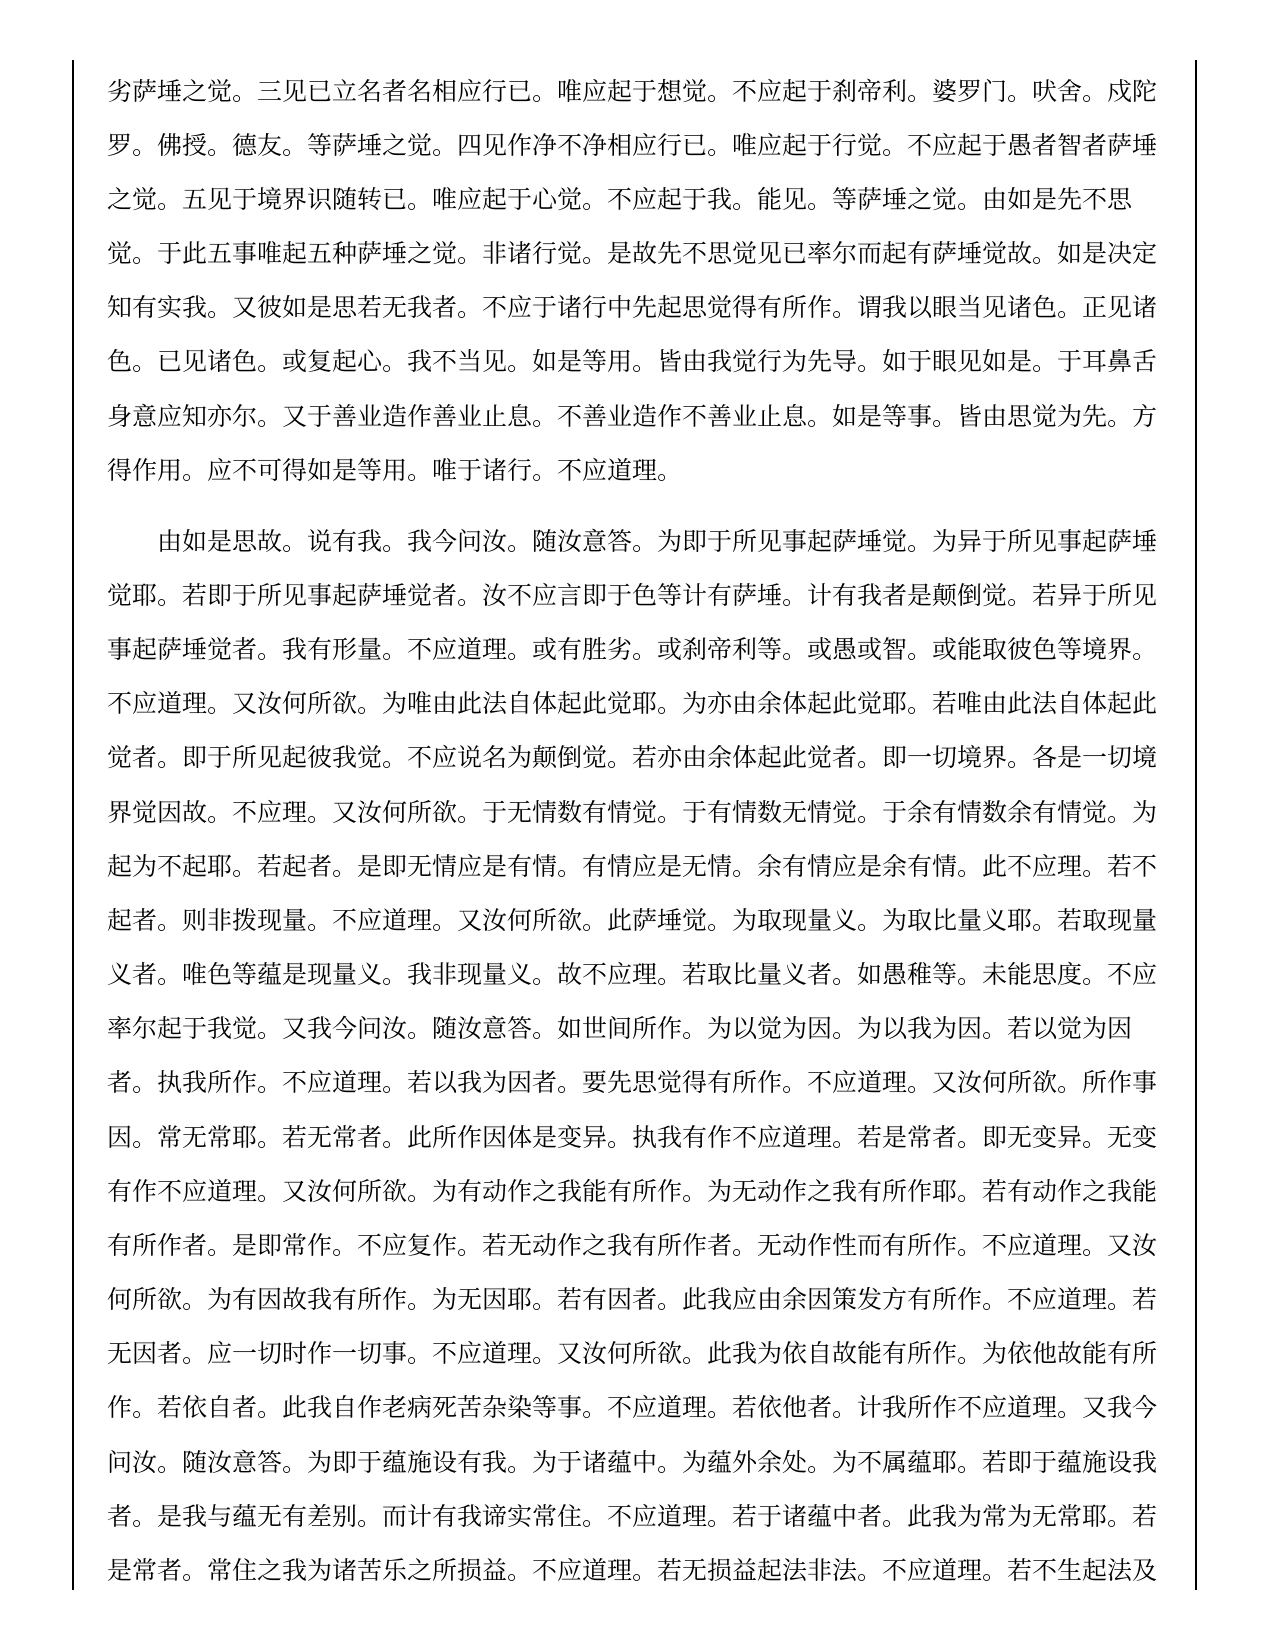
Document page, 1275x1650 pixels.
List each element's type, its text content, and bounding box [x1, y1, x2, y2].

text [107, 521, 1159, 1587]
text 劣萨埵之觉。三见已立名者名相应行已。唯应起于想觉。不应起于刹帝利。婆罗门。吠舍。戍陀罗。佛授。德友。等萨埵之觉。四见作净不净相应行已。唯应起于行觉。不应起于愚者智者萨埵之觉。五见于境界识随转已。唯应起于心觉。不应起于我。能见。等萨埵之觉。由如是先不思 觉。于此五事唯起五种萨埵之觉。非诸行觉。是故先不思觉见已率尔而起有萨埵觉故。如是决定知有实我。又彼如是思若无我者。不应于诸行中先起思觉得有所作。谓我以眼当见诸色。正见诸色。已见诸色。或复起心。我不当见。如是等用。皆由我觉行为先导。如于眼见如是。于耳鼻舌身意应知亦尔。又于善业造作善业止息。不善业造作不善业止息。如是等事。皆由思觉为先。方得作用。应不可得如是等用。唯于诸行。不应道理。 [107, 71, 1159, 486]
